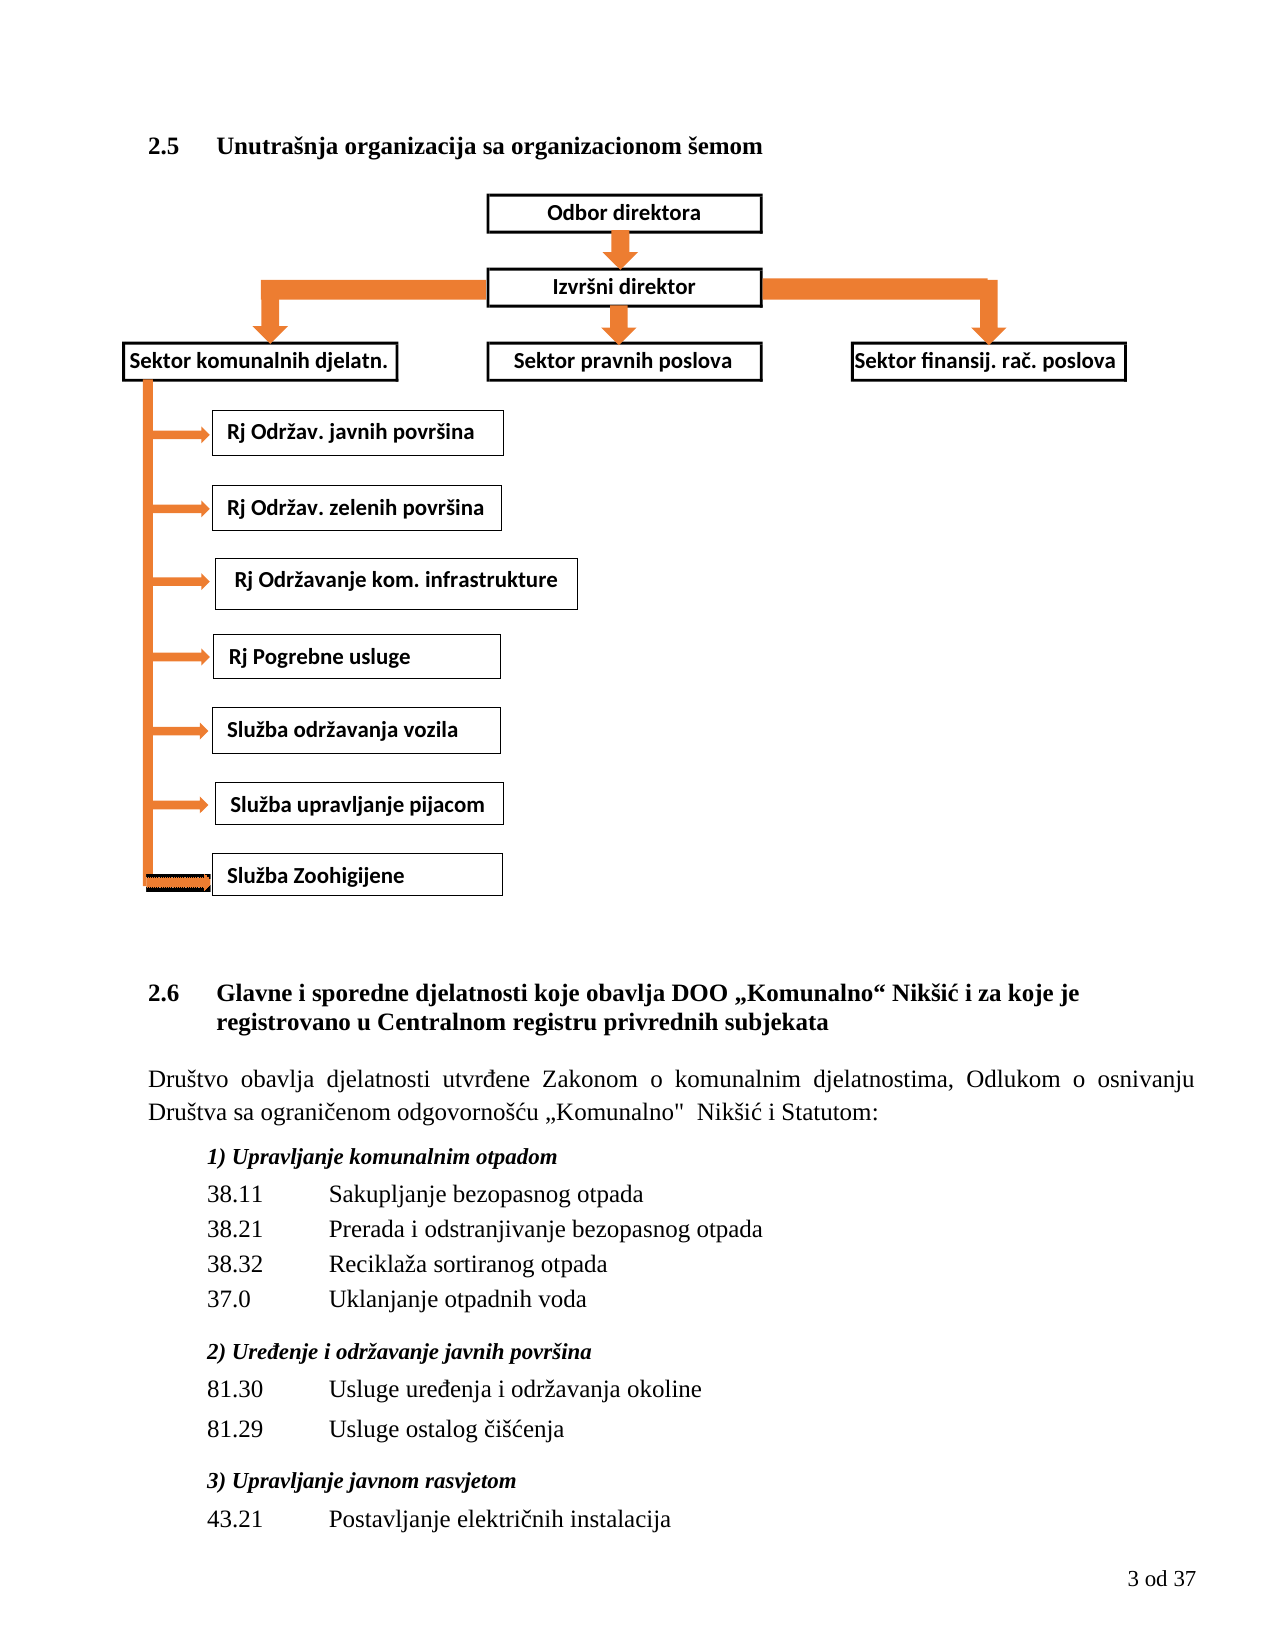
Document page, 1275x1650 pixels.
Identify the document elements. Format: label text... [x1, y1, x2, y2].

text Društvo obavlja djelatnosti utvrđene Zakonom o komunalnim djelatnostima, Odlukom o osnivanju Društva sa ograničenom odgovornošću „Komunalno" Nikšić i Statutom: [148, 1064, 1196, 1126]
text 81.29 Usluge ostalog čišćenja [207, 1414, 1196, 1443]
text 43.21 Postavljanje električnih instalacija [207, 1504, 1196, 1533]
text 38.11 Sakupljanje bezopasnog otpada [207, 1179, 1196, 1208]
text 37.0 Uklanjanje otpadnih voda [207, 1284, 1196, 1313]
text 1) Upravljanje komunalnim otpadom [207, 1143, 1196, 1169]
list Glavne i sporedne djelatnosti koje obavlja DOO „Komunalno“ Nikšić i za koje je registrovano u Centralnom registru privrednih subjekata [148, 978, 1196, 1036]
text 3) Upravljanje javnom rasvjetom [207, 1468, 1196, 1494]
text 38.21 Prerada i odstranjivanje bezopasnog otpada [207, 1214, 1196, 1243]
list Unutrašnja organizacija sa organizacionom šemom [148, 131, 1196, 160]
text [207, 1374, 1196, 1403]
text 38.32 Reciklaža sortiranog otpada [207, 1249, 1196, 1278]
text 2) Uređenje i održavanje javnih površina [207, 1338, 1196, 1364]
